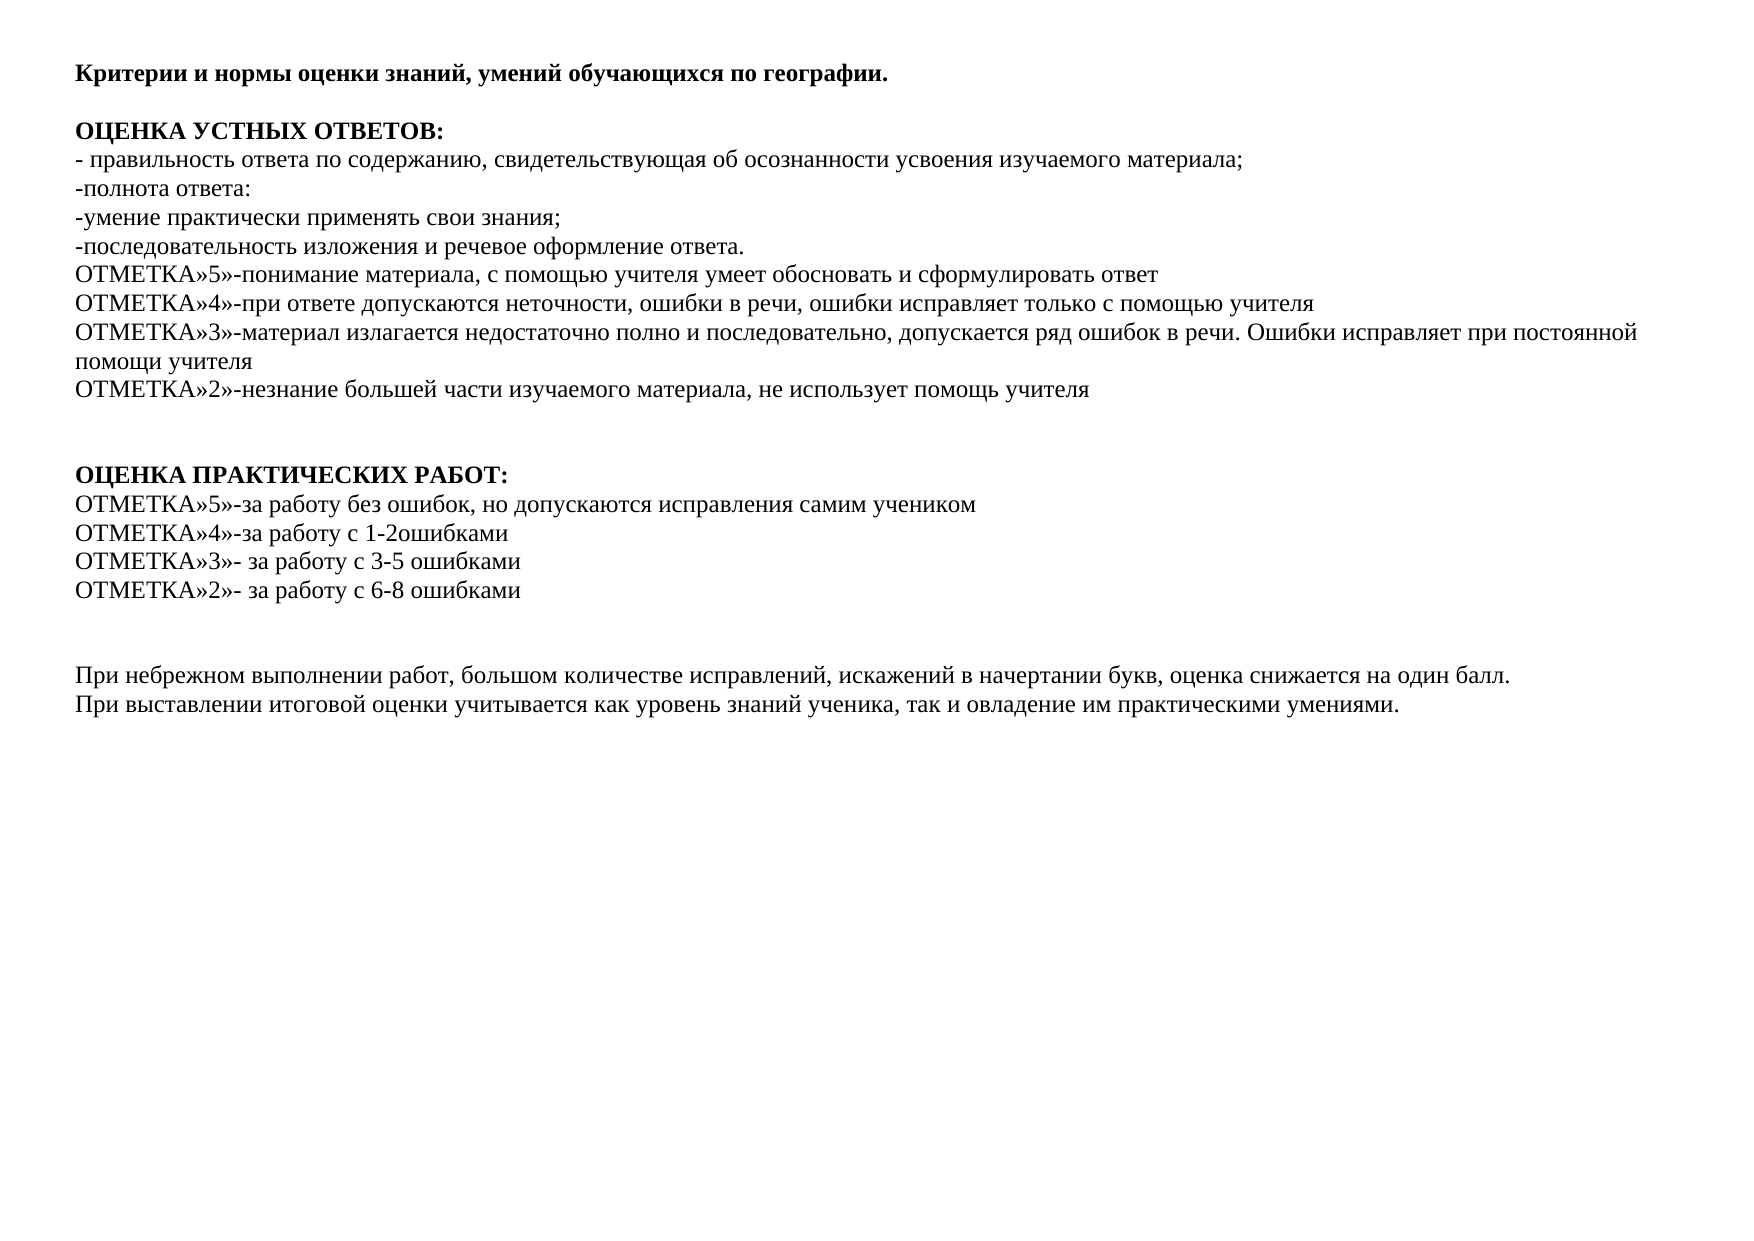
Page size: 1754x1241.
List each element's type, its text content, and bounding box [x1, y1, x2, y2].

text -умение практически применять свои знания; [75, 202, 1679, 231]
text ОТМЕТКА»5»-за работу без ошибок, но допускаются исправления самим учеником [75, 489, 1679, 518]
text ОЦЕНКА ПРАКТИЧЕСКИХ РАБОТ: [75, 460, 1679, 489]
text При небрежном выполнении работ, большом количестве исправлений, искажений в начертании букв, оценка снижается на один балл. [75, 661, 1679, 689]
text -последовательность изложения и речевое оформление ответа. [75, 231, 1679, 259]
text ОТМЕТКА»4»-за работу с 1-2ошибками [75, 518, 1679, 546]
text ОТМЕТКА»3»-материал излагается недостаточно полно и последовательно, допускается ряд ошибок в речи. Ошибки исправляет при постоянной помощи учителя [75, 317, 1679, 374]
text ОЦЕНКА УСТНЫХ ОТВЕТОВ: [75, 116, 1679, 144]
text - правильность ответа по содержанию, свидетельствующая об осознанности усвоения изучаемого материала; [75, 144, 1679, 173]
text ОТМЕТКА»2»- за работу с 6-8 ошибками [75, 575, 1679, 604]
text ОТМЕТКА»2»-незнание большей части изучаемого материала, не использует помощь учителя [75, 374, 1679, 403]
text ОТМЕТКА»5»-понимание материала, с помощью учителя умеет обосновать и сформулировать ответ [75, 259, 1679, 288]
text -полнота ответа: [75, 173, 1679, 202]
text При выставлении итоговой оценки учитывается как уровень знаний ученика, так и овладение им практическими умениями. [75, 689, 1679, 718]
text ОТМЕТКА»3»- за работу с 3-5 ошибками [75, 546, 1679, 575]
text Критерии и нормы оценки знаний, умений обучающихся по географии. [75, 58, 1679, 87]
text ОТМЕТКА»4»-при ответе допускаются неточности, ошибки в речи, ошибки исправляет только с помощью учителя [75, 288, 1679, 317]
